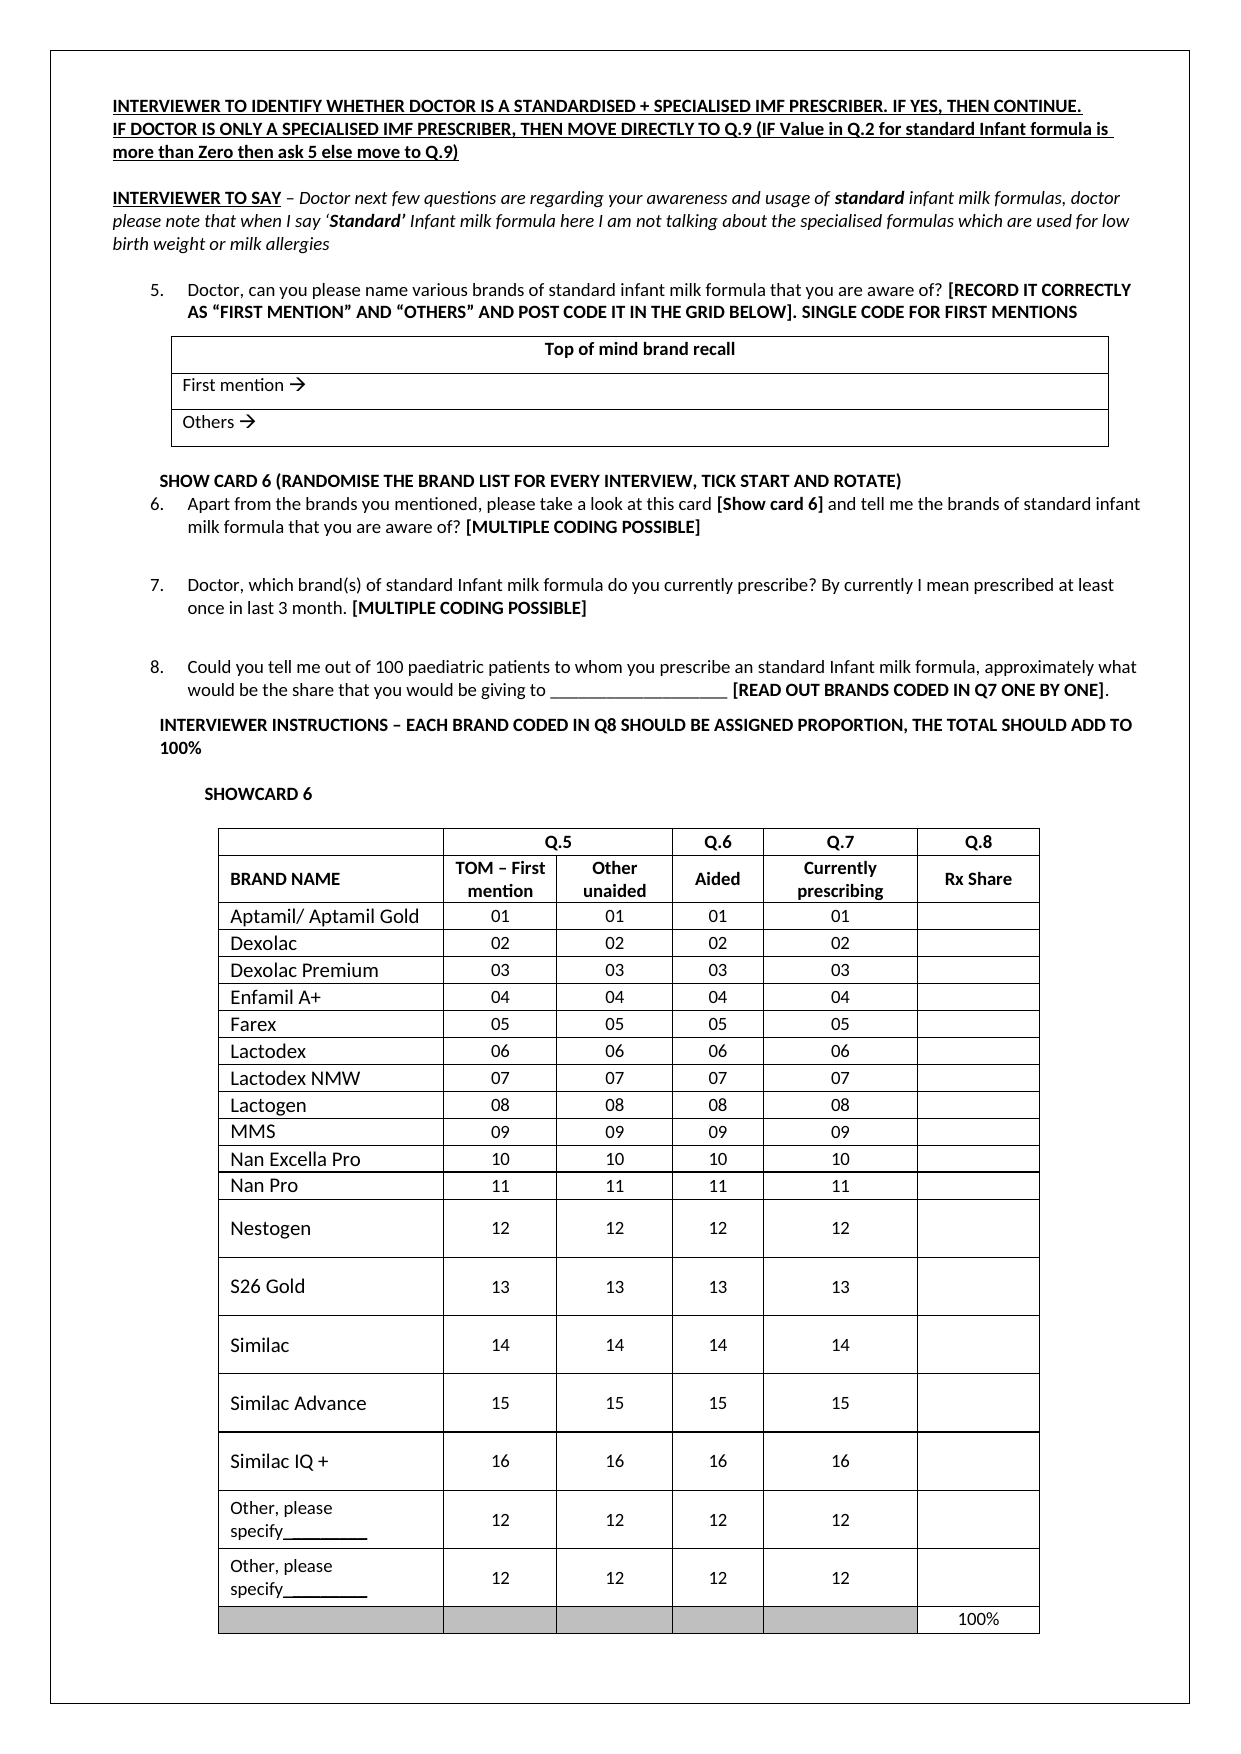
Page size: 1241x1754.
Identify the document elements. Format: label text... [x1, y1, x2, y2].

table_cell 09 [673, 1119, 763, 1144]
table_cell 08 [557, 1092, 672, 1117]
table_cell 14 [444, 1316, 556, 1373]
table_cell 03 [764, 957, 917, 983]
table_cell [918, 1258, 1039, 1315]
table_header Q.8 [918, 829, 1039, 855]
table_cell 04 [444, 984, 556, 1009]
table_cell Similac IQ + [219, 1433, 443, 1489]
table_cell 06 [444, 1038, 556, 1063]
table_cell 03 [557, 957, 672, 983]
table_header Q.6 [673, 829, 763, 855]
table_cell 09 [764, 1119, 917, 1144]
table_cell 04 [557, 984, 672, 1009]
table_cell 05 [764, 1011, 917, 1037]
list Doctor, can you please name various brands of standard infant milk formula that you are aware of? [RECORD IT CORRECTLY AS “FIRST MENTION” AND “OTHERS” AND POST CODE IT IN THE GRID BELOW]. SINGLE CODE FOR FIRST MENTIONS [150, 278, 1146, 324]
table_cell 12 [444, 1200, 556, 1257]
table_cell Aptamil/ Aptamil Gold [219, 903, 443, 929]
table_cell Dexolac [219, 930, 443, 956]
table_cell 01 [444, 903, 556, 929]
table_cell 07 [444, 1065, 556, 1091]
table_cell 01 [557, 903, 672, 929]
table_cell 12 [764, 1491, 917, 1548]
table_cell 12 [673, 1549, 763, 1606]
table_cell 16 [444, 1433, 556, 1489]
table_cell [918, 1200, 1039, 1257]
table_cell 03 [673, 957, 763, 983]
table_cell 100% [918, 1607, 1039, 1633]
table_cell 12 [764, 1549, 917, 1606]
table_cell 08 [444, 1092, 556, 1117]
table_cell Aided [673, 856, 763, 902]
table_cell 04 [764, 984, 917, 1009]
list Could you tell me out of 100 paediatric patients to whom you prescribe an standard Infant milk formula, approximately what would be the share that you would be giving to ___________________ [READ OUT BRANDS CODED IN Q7 ONE BY ONE]. [150, 655, 1146, 701]
table_cell 08 [673, 1092, 763, 1117]
table_cell Lactogen [219, 1092, 443, 1117]
list Apart from the brands you mentioned, please take a look at this card [Show card 6] and tell me the brands of standard infant milk formula that you are aware of? [MULTIPLE CODING POSSIBLE] [150, 492, 1146, 538]
table_cell [918, 1491, 1039, 1548]
table_cell 12 [557, 1200, 672, 1257]
table_cell 16 [764, 1433, 917, 1489]
table_cell [918, 1119, 1039, 1144]
table_cell 10 [557, 1146, 672, 1171]
text INTERVIEWER INSTRUCTIONS – EACH BRAND CODED IN Q8 SHOULD BE ASSIGNED PROPORTION, THE TOTAL SHOULD ADD TO 100% [159, 713, 1146, 759]
table_cell 11 [673, 1173, 763, 1198]
table_cell 13 [673, 1258, 763, 1315]
table_cell Nestogen [219, 1200, 443, 1257]
table_header [219, 829, 443, 855]
table_cell Other, please specify_________ [219, 1491, 443, 1548]
text INTERVIEWER TO SAY – Doctor next few questions are regarding your awareness and usage of standard infant milk formulas, doctor please note that when I say ‘Standard’ Infant milk formula here I am not talking about the specialised formulas which are used for low birth weight or milk allergies [112, 186, 1146, 255]
table_cell 12 [764, 1200, 917, 1257]
table_cell [918, 1433, 1039, 1489]
table_header Q.5 [444, 829, 672, 855]
table_cell [918, 1549, 1039, 1606]
table_cell [918, 930, 1039, 956]
table_header Q.7 [764, 829, 917, 855]
table_cell 02 [557, 930, 672, 956]
table_cell [918, 1011, 1039, 1037]
table_cell [557, 1607, 672, 1633]
table_cell [918, 1092, 1039, 1117]
table_cell First mention [172, 374, 1108, 409]
table_cell 13 [557, 1258, 672, 1315]
table_cell 10 [764, 1146, 917, 1171]
table_cell 13 [764, 1258, 917, 1315]
table_cell 15 [444, 1374, 556, 1431]
table_cell Lactodex [219, 1038, 443, 1063]
table_cell Nan Excella Pro [219, 1146, 443, 1171]
table_cell S26 Gold [219, 1258, 443, 1315]
table_cell Lactodex NMW [219, 1065, 443, 1091]
table_cell [918, 1316, 1039, 1373]
table_cell 14 [557, 1316, 672, 1373]
table_cell 12 [557, 1491, 672, 1548]
table_cell 12 [444, 1549, 556, 1606]
table_cell 10 [673, 1146, 763, 1171]
table_cell Rx Share [918, 856, 1039, 902]
table_cell 07 [673, 1065, 763, 1091]
table_cell 11 [557, 1173, 672, 1198]
table_cell 09 [557, 1119, 672, 1144]
table_cell MMS [219, 1119, 443, 1144]
table_cell 02 [764, 930, 917, 956]
table_cell 12 [673, 1491, 763, 1548]
table_cell Similac [219, 1316, 443, 1373]
table_cell 06 [764, 1038, 917, 1063]
table_cell Similac Advance [219, 1374, 443, 1431]
table_cell 05 [673, 1011, 763, 1037]
table_cell 12 [557, 1549, 672, 1606]
table_cell BRAND NAME [219, 856, 443, 902]
table_cell 11 [764, 1173, 917, 1198]
table_cell 15 [764, 1374, 917, 1431]
table_cell 07 [764, 1065, 917, 1091]
table_cell 16 [557, 1433, 672, 1489]
table_cell Nan Pro [219, 1173, 443, 1198]
table_cell Dexolac Premium [219, 957, 443, 983]
table_cell [918, 1146, 1039, 1171]
table_cell 10 [444, 1146, 556, 1171]
table_cell 03 [444, 957, 556, 983]
table_cell 09 [444, 1119, 556, 1144]
table_cell 06 [557, 1038, 672, 1063]
table_cell 07 [557, 1065, 672, 1091]
table_cell [918, 1374, 1039, 1431]
table_cell 06 [673, 1038, 763, 1063]
table_cell 08 [764, 1092, 917, 1117]
table_cell 15 [557, 1374, 672, 1431]
table_cell 01 [673, 903, 763, 929]
table_cell 15 [673, 1374, 763, 1431]
table_cell 12 [673, 1200, 763, 1257]
table_cell 13 [444, 1258, 556, 1315]
table_cell Other unaided [557, 856, 672, 902]
table_cell [673, 1607, 763, 1633]
table_cell 04 [673, 984, 763, 1009]
table_cell 05 [444, 1011, 556, 1037]
table_cell [918, 1065, 1039, 1091]
table_cell Others [172, 410, 1108, 446]
table_cell 16 [673, 1433, 763, 1489]
table_cell 02 [673, 930, 763, 956]
table_cell 05 [557, 1011, 672, 1037]
table_cell [444, 1607, 556, 1633]
table_cell [918, 1038, 1039, 1063]
table_cell Enfamil A+ [219, 984, 443, 1009]
table_cell 11 [444, 1173, 556, 1198]
table_cell Currently prescribing [764, 856, 917, 902]
text SHOW CARD 6 (RANDOMISE THE BRAND LIST FOR EVERY INTERVIEW, TICK START AND ROTATE) [159, 469, 1146, 492]
table_cell Farex [219, 1011, 443, 1037]
table_cell [918, 1173, 1039, 1198]
text INTERVIEWER TO IDENTIFY WHETHER DOCTOR IS A STANDARDISED + SPECIALISED IMF PRESCRIBER. IF YES, THEN CONTINUE. [112, 94, 1146, 117]
text SHOWCARD 6 [187, 782, 1146, 805]
table_cell 14 [673, 1316, 763, 1373]
table_cell [918, 984, 1039, 1009]
table_cell 01 [764, 903, 917, 929]
table_header Top of mind brand recall [172, 337, 1108, 373]
table_cell [219, 1607, 443, 1633]
table_cell Other, please specify_________ [219, 1549, 443, 1606]
table_cell [918, 957, 1039, 983]
text IF DOCTOR IS ONLY A SPECIALISED IMF PRESCRIBER, THEN MOVE DIRECTLY TO Q.9 (IF Value in Q.2 for standard Infant formula is more than Zero then ask 5 else move to Q.9) [112, 117, 1146, 163]
table_cell [764, 1607, 917, 1633]
table_cell 14 [764, 1316, 917, 1373]
table_cell 02 [444, 930, 556, 956]
table_cell 12 [444, 1491, 556, 1548]
list Doctor, which brand(s) of standard Infant milk formula do you currently prescribe? By currently I mean prescribed at least once in last 3 month. [MULTIPLE CODING POSSIBLE] [150, 574, 1146, 619]
table_cell [918, 903, 1039, 929]
table_cell TOM – First mention [444, 856, 556, 902]
